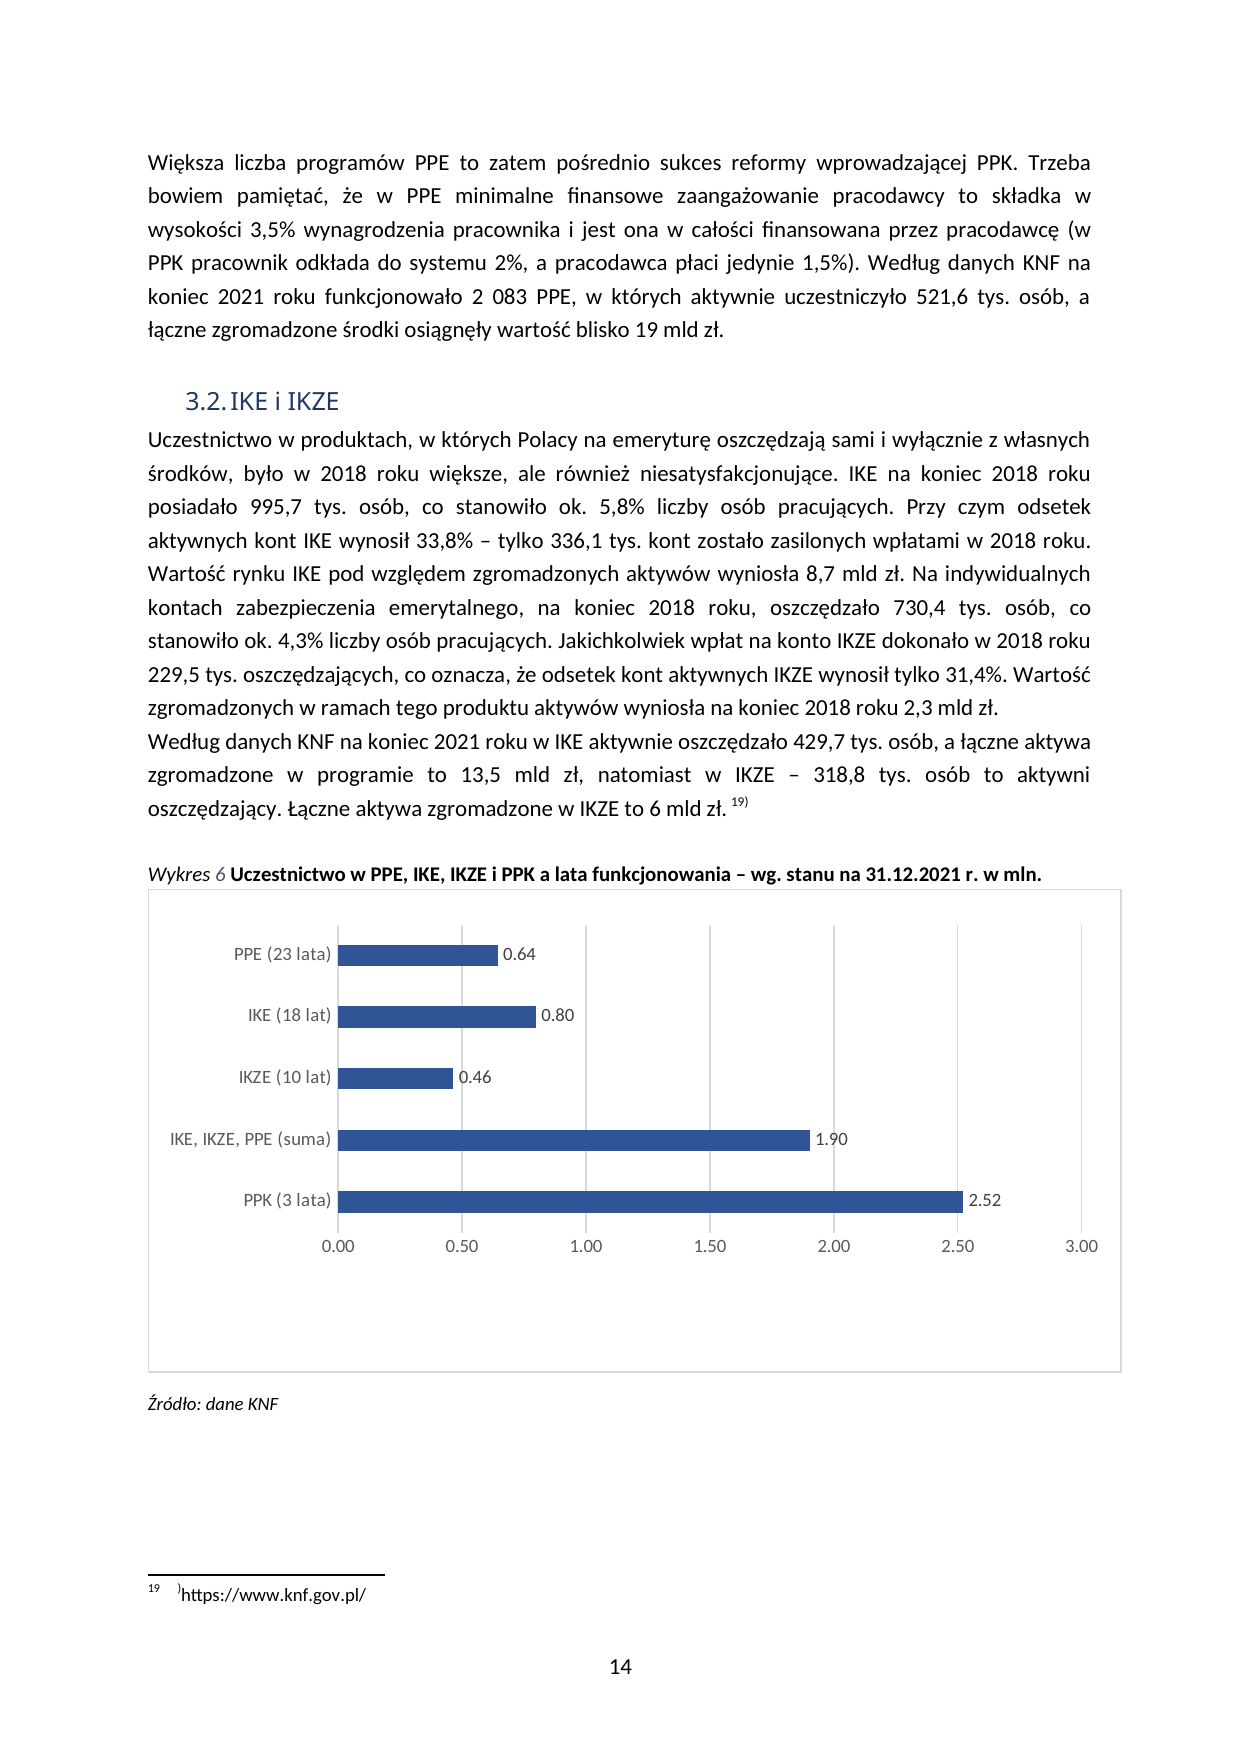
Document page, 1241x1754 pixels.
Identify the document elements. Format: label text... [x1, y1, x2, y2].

text Według danych KNF na koniec 2021 roku w IKE aktywnie oszczędzało 429,7 tys. osób, a łączne aktywa zgromadzone w programie to 13,5 mld zł, natomiast w IKZE – 318,8 tys. osób to aktywni oszczędzający. Łączne aktywa zgromadzone w IKZE to 6 mld zł. ) [148, 727, 1093, 822]
text Wykres 6 Uczestnictwo w PPE, IKE, IKZE i PPK a lata funkcjonowania – wg. stanu na 31.12.2021 r. w mln. [148, 861, 1093, 889]
text Większa liczba programów PPE to zatem pośrednio sukces reformy wprowadzającej PPK. Trzeba bowiem pamiętać, że w PPE minimalne finansowe zaangażowanie pracodawcy to składka w wysokości 3,5% wynagrodzenia pracownika i jest ona w całości finansowana przez pracodawcę (w PPK pracownik odkłada do systemu 2%, a pracodawca płaci jedynie 1,5%). Według danych KNF na koniec 2021 roku funkcjonowało 2 083 PPE, w których aktywnie uczestniczyło 521,6 tys. osób, a łączne zgromadzone środki osiągnęły wartość blisko 19 mld zł. [148, 148, 1093, 343]
text Źródło: dane KNF [148, 1392, 1093, 1415]
text Uczestnictwo w produktach, w których Polacy na emeryturę oszczędzają sami i wyłącznie z własnych środków, było w 2018 roku większe, ale również niesatysfakcjonujące. IKE na koniec 2018 roku posiadało 995,7 tys. osób, co stanowiło ok. 5,8% liczby osób pracujących. Przy czym odsetek aktywnych kont IKE wynosił 33,8% – tylko 336,1 tys. kont zostało zasilonych wpłatami w 2018 roku. Wartość rynku IKE pod względem zgromadzonych aktywów wyniosła 8,7 mld zł. Na indywidualnych kontach zabezpieczenia emerytalnego, na koniec 2018 roku, oszczędzało 730,4 tys. osób, co stanowiło ok. 4,3% liczby osób pracujących. Jakichkolwiek wpłat na konto IKZE dokonało w 2018 roku 229,5 tys. oszczędzających, co oznacza, że odsetek kont aktywnych IKZE wynosił tylko 31,4%. Wartość zgromadzonych w ramach tego produktu aktywów wyniosła na koniec 2018 roku 2,3 mld zł. [148, 425, 1093, 721]
subtitle IKE i IKZE [185, 384, 1093, 418]
